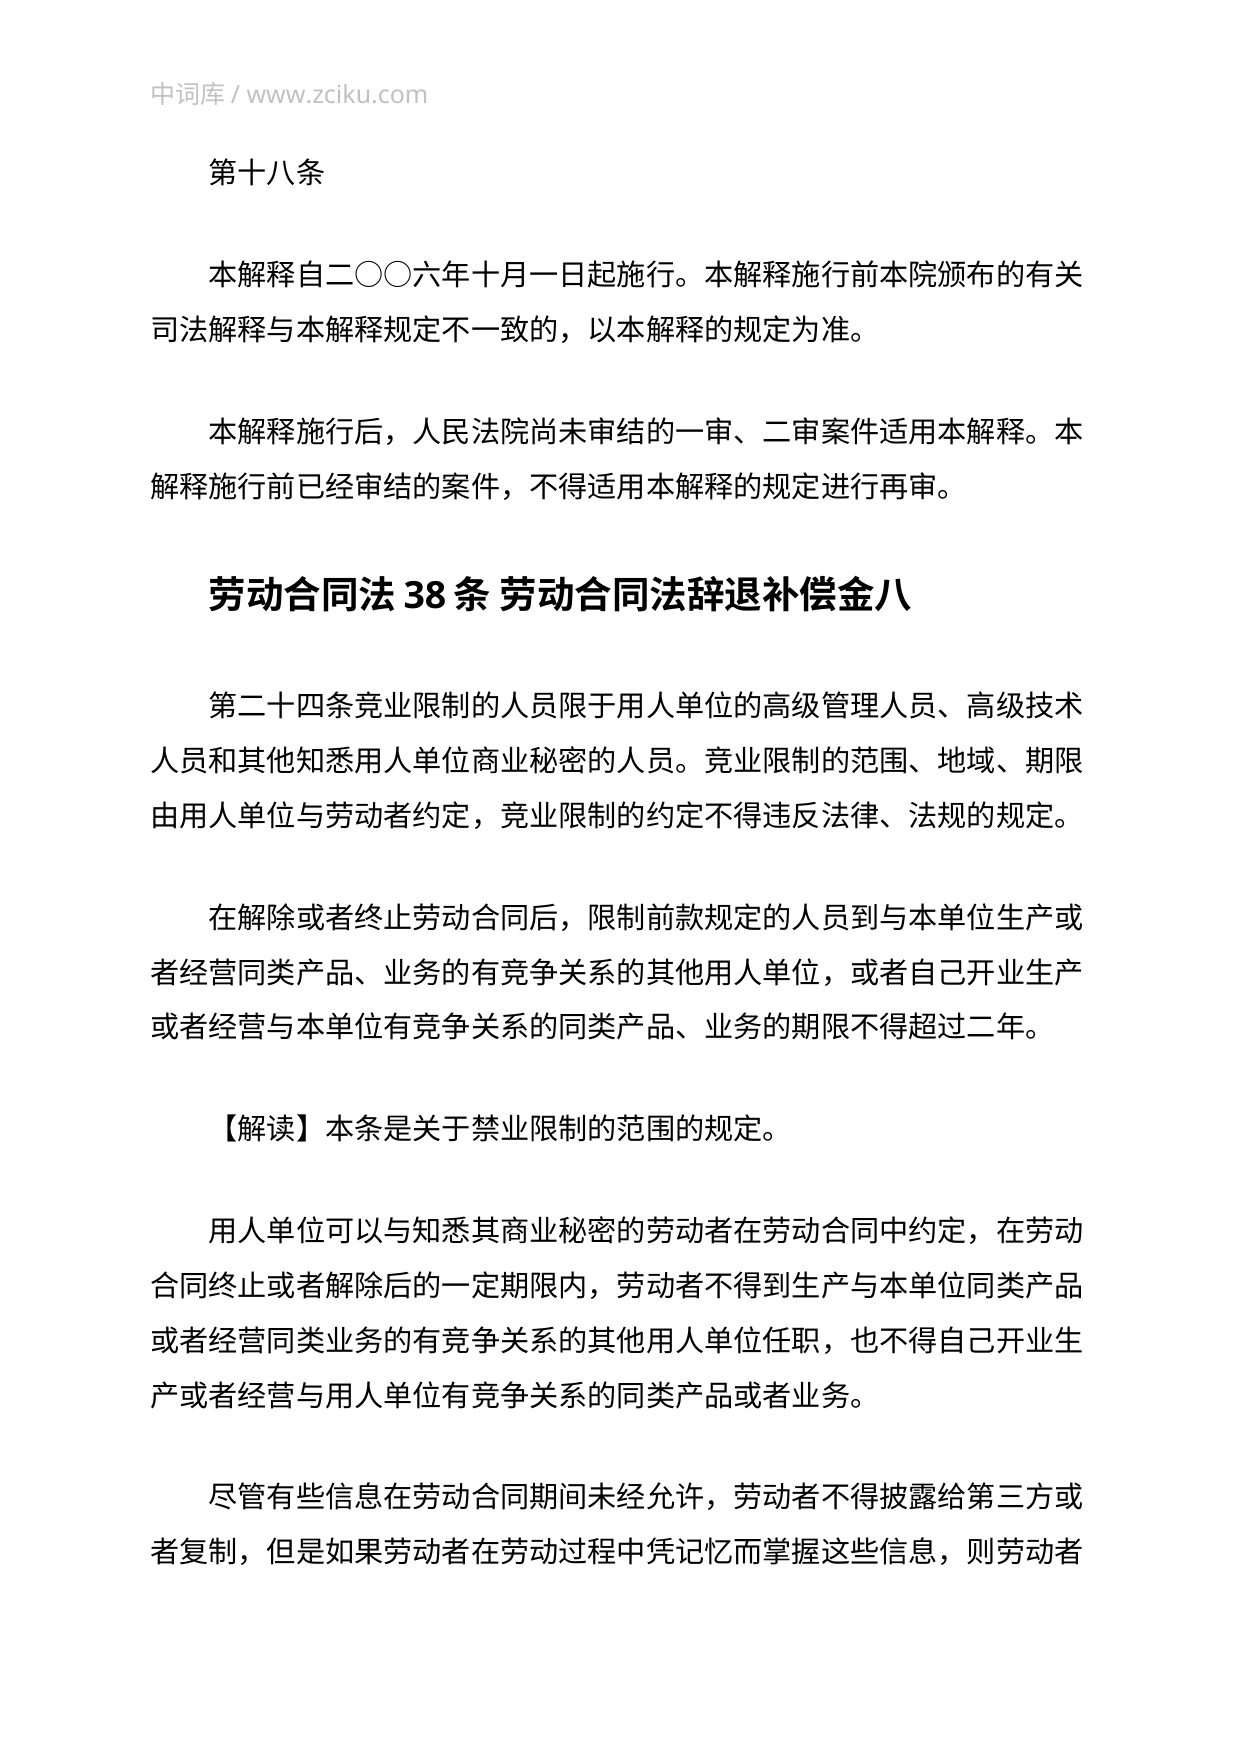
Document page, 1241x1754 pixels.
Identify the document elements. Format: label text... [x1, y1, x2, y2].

text 在解除或者终止劳动合同后，限制前款规定的人员到与本单位生产或者经营同类产品、业务的有竞争关系的其他用人单位，或者自己开业生产或者经营与本单位有竞争关系的同类产品、业务的期限不得超过二年。 [150, 894, 1090, 1046]
text 用人单位可以与知悉其商业秘密的劳动者在劳动合同中约定，在劳动合同终止或者解除后的一定期限内，劳动者不得到生产与本单位同类产品或者经营同类业务的有竞争关系的其他用人单位任职，也不得自己开业生产或者经营与用人单位有竞争关系的同类产品或者业务。 [150, 1208, 1090, 1414]
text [150, 1474, 1090, 1571]
text 本解释自二○○六年十月一日起施行。本解释施行前本院颁布的有关司法解释与本解释规定不一致的，以本解释的规定为准。 [150, 252, 1090, 349]
text 第二十四条竞业限制的人员限于用人单位的高级管理人员、高级技术人员和其他知悉用人单位商业秘密的人员。竞业限制的范围、地域、期限由用人单位与劳动者约定，竞业限制的约定不得违反法律、法规的规定。 [150, 683, 1090, 835]
text 第十八条 [150, 150, 1090, 192]
text 本解释施行后，人民法院尚未审结的一审、二审案件适用本解释。本解释施行前已经审结的案件，不得适用本解释的规定进行再审。 [150, 408, 1090, 506]
text 【解读】本条是关于禁业限制的范围的规定。 [150, 1106, 1090, 1148]
text 劳动合同法38条 劳动合同法辞退补偿金八 [150, 565, 1090, 619]
